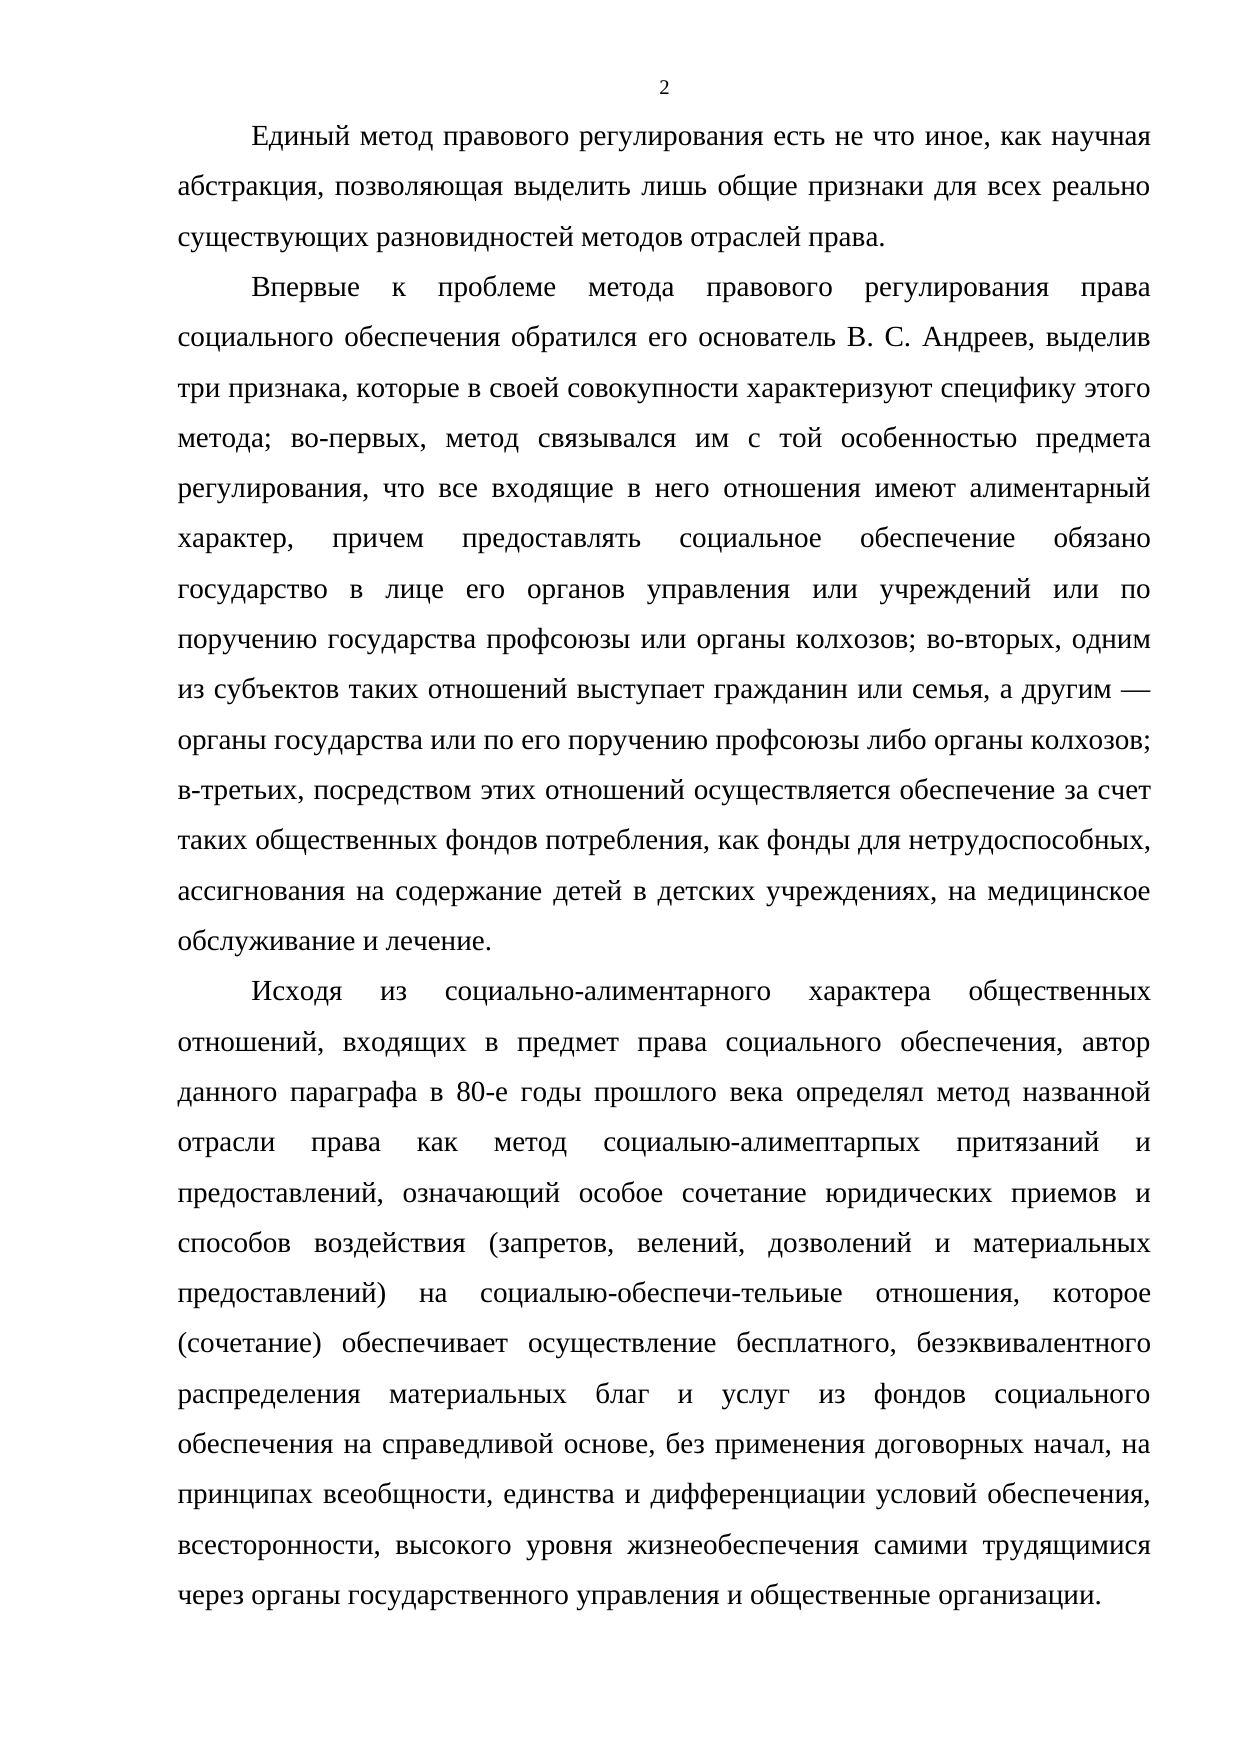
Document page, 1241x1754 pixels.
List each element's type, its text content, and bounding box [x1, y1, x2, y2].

text Впервые к проблеме метода правового регулирования права социального обеспечения обратился его основатель В. С. Андреев, выделив три признака, которые в своей совокупности характеризуют специфику этого метода; во-первых, метод связывался им с той особенностью предмета регулирования, что все входящие в него отношения имеют алиментарный характер, причем предоставлять социальное обеспечение обязано государство в лице его органов управления или учреждений или по поручению государства профсоюзы или органы колхозов; во-вторых, одним из субъектов таких отношений выступает гражданин или семья, а другим — органы государства или по его поручению профсоюзы либо органы колхозов; в-третьих, посредством этих отношений осуществляется обеспечение за счет таких общественных фондов потребления, как фонды для нетрудоспособных, ассигнования на содержание детей в детских учреждениях, на медицинское обслуживание и лечение. [177, 269, 1152, 957]
text Единый метод правового регулирования есть не что иное, как научная абстракция, позволяющая выделить лишь общие признаки для всех реально существующих разновидностей методов отраслей права. [177, 118, 1152, 252]
text Исходя из социально-алиментарного характера общественных отношений, входящих в предмет права социального обеспечения, автор данного параграфа в 80-е годы прошлого века определял метод названной отрасли права как метод социалыю-алимептарпых притязаний и предоставлений, означающий особое сочетание юридических приемов и способов воздействия (запретов, велений, дозволений и материальных предоставлений) на социалыю-обеспечи-тельиые отношения, которое (сочетание) обеспечивает осуществление бесплатного, безэквивалентного распределения материальных благ и услуг из фондов социального обеспечения на справедливой основе, без применения договорных начал, на принципах всеобщности, единства и дифференциации условий обеспечения, всесторонности, высокого уровня жизнеобеспечения самими трудящимися через органы государственного управления и общественные организации. [177, 973, 1152, 1611]
